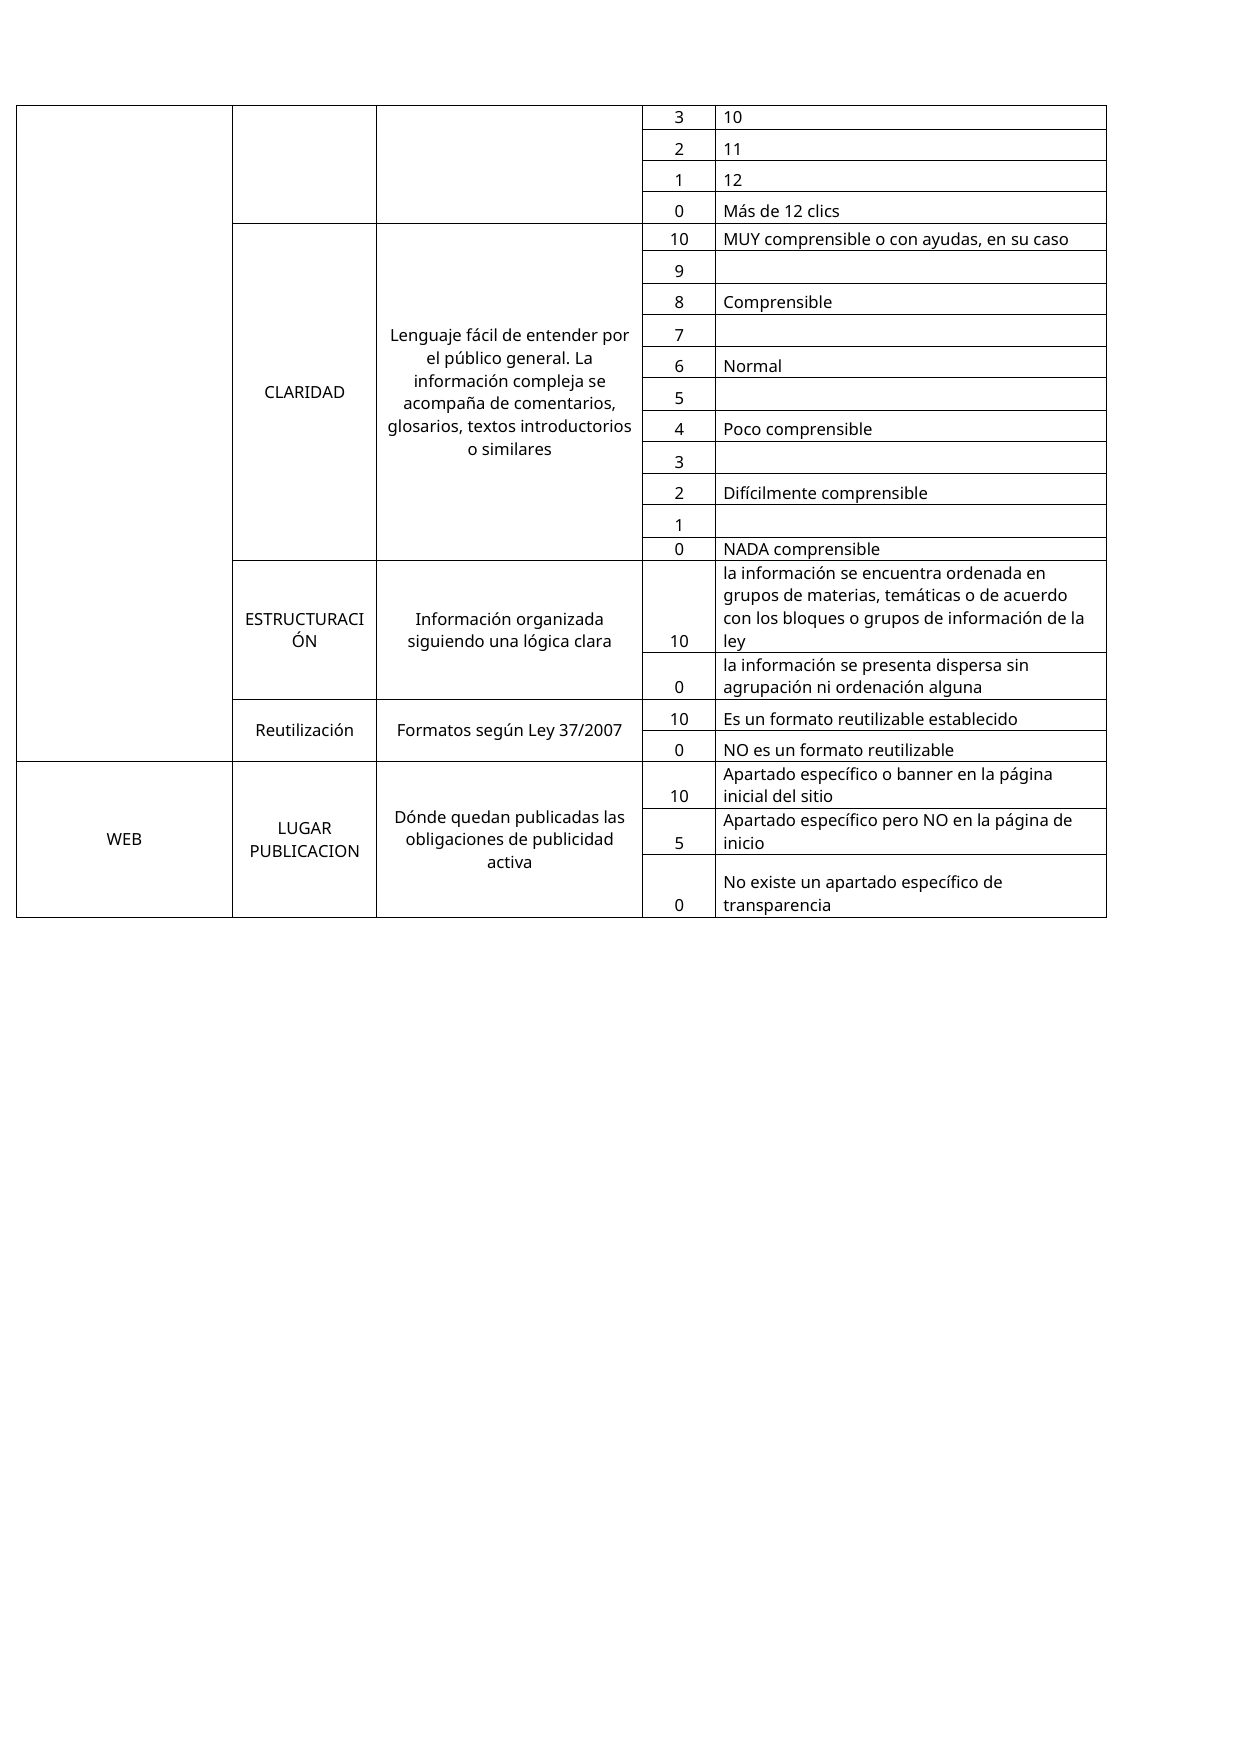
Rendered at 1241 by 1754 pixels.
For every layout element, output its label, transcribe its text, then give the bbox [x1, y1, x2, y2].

table_cell 0 [643, 192, 715, 222]
table_cell Lenguaje fácil de entender por el público general. La información compleja se acompaña de comentarios, glosarios, textos introductorios o similares [377, 224, 642, 560]
table_cell 3 [643, 106, 715, 129]
table_cell 4 [643, 411, 715, 441]
table_cell Más de 12 clics [716, 192, 1106, 222]
table_cell Difícilmente comprensible [716, 474, 1106, 504]
table_cell 0 [643, 653, 715, 699]
table_cell WEB [17, 762, 232, 917]
table_cell 5 [643, 378, 715, 409]
table_cell CLARIDAD [233, 224, 376, 560]
table_cell Comprensible [716, 284, 1106, 314]
table_cell 2 [643, 130, 715, 160]
table_cell 11 [716, 130, 1106, 160]
table_cell la información se encuentra ordenada en grupos de materias, temáticas o de acuerdo con los bloques o grupos de información de la ley [716, 561, 1106, 652]
table_cell Reutilización [233, 700, 376, 761]
table_cell 2 [643, 474, 715, 504]
table_cell Es un formato reutilizable establecido [716, 700, 1106, 730]
table_cell Apartado específico o banner en la página inicial del sitio [716, 762, 1106, 808]
table_cell 5 [643, 809, 715, 854]
table_cell [716, 442, 1106, 473]
table_cell 0 [643, 731, 715, 761]
table_cell 10 [643, 700, 715, 730]
table_cell 3 [643, 442, 715, 473]
table_cell 8 [643, 284, 715, 314]
table_cell 12 [716, 161, 1106, 191]
table_cell NADA comprensible [716, 538, 1106, 560]
table_cell [716, 378, 1106, 409]
table_cell Normal [716, 347, 1106, 377]
table_cell 9 [643, 251, 715, 282]
table_cell 10 [716, 106, 1106, 129]
table_cell Apartado específico pero NO en la página de inicio [716, 809, 1106, 854]
table_cell [716, 315, 1106, 346]
table_cell ESTRUCTURACIÓN [233, 561, 376, 699]
table_cell [716, 251, 1106, 282]
table_cell 0 [643, 855, 715, 917]
table_cell 7 [643, 315, 715, 346]
table_cell No existe un apartado específico de transparencia [716, 855, 1106, 917]
table_cell 10 [643, 561, 715, 652]
table_cell 1 [643, 505, 715, 537]
table_cell Formatos según Ley 37/2007 [377, 700, 642, 761]
table_cell Información organizada siguiendo una lógica clara [377, 561, 642, 699]
table_cell 10 [643, 224, 715, 250]
table_cell LUGAR PUBLICACION [233, 762, 376, 917]
table_cell 0 [643, 538, 715, 560]
table_cell MUY comprensible o con ayudas, en su caso [716, 224, 1106, 250]
table_cell Dónde quedan publicadas las obligaciones de publicidad activa [377, 762, 642, 917]
table_cell Poco comprensible [716, 411, 1106, 441]
table_cell 1 [643, 161, 715, 191]
table_cell la información se presenta dispersa sin agrupación ni ordenación alguna [716, 653, 1106, 699]
table_cell 10 [643, 762, 715, 808]
table_cell 6 [643, 347, 715, 377]
table_cell NO es un formato reutilizable [716, 731, 1106, 761]
table_cell [716, 505, 1106, 537]
